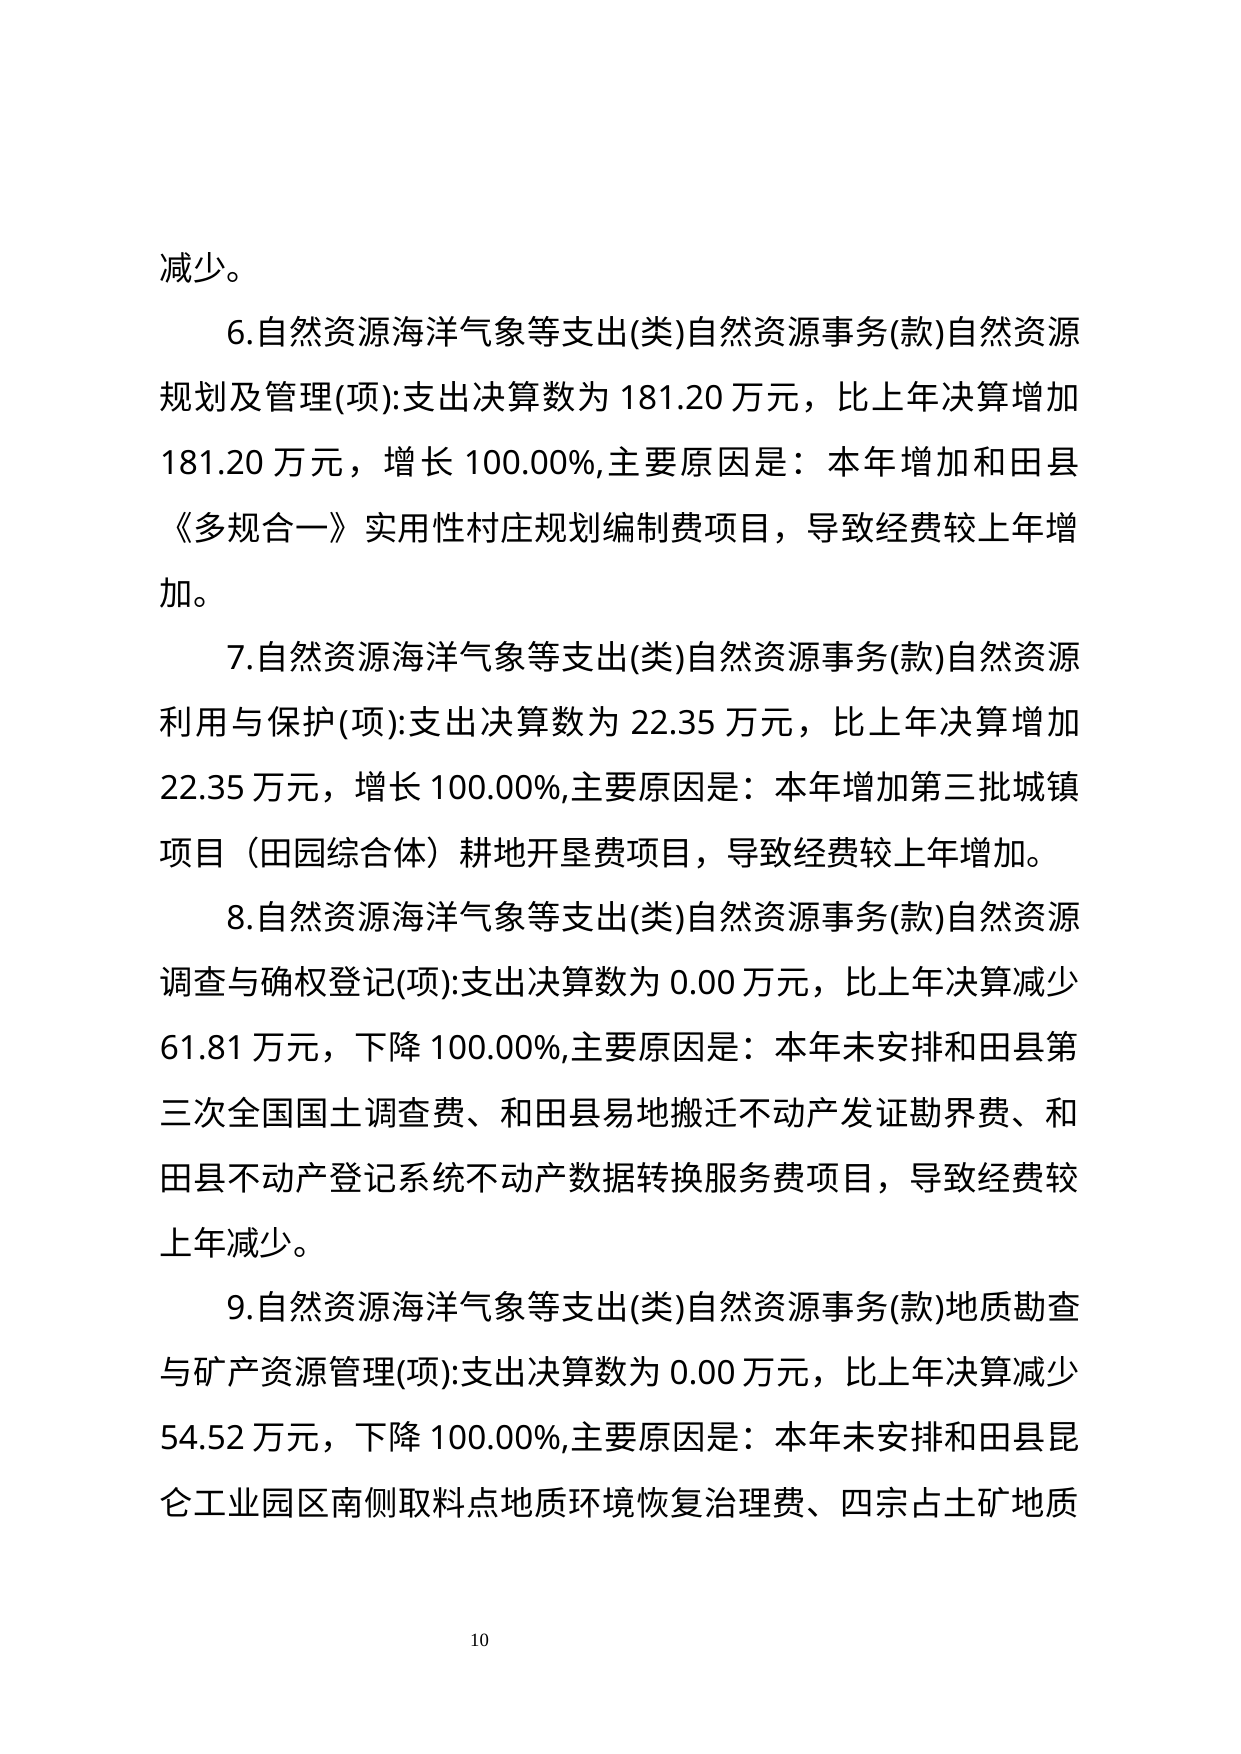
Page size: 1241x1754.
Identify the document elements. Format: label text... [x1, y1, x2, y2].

text 7.自然资源海洋气象等支出(类)自然资源事务(款)自然资源利用与保护(项):支出决算数为22.35万元，比上年决算增加22.35万元，增长100.00%,主要原因是：本年增加第三批城镇项目（田园综合体）耕地开垦费项目，导致经费较上年增加。 [159, 623, 1081, 883]
text 8.自然资源海洋气象等支出(类)自然资源事务(款)自然资源调查与确权登记(项):支出决算数为0.00万元，比上年决算减少61.81万元，下降100.00%,主要原因是：本年未安排和田县第三次全国国土调查费、和田县易地搬迁不动产发证勘界费、和田县不动产登记系统不动产数据转换服务费项目，导致经费较上年减少。 [159, 883, 1081, 1273]
text 6.自然资源海洋气象等支出(类)自然资源事务(款)自然资源规划及管理(项):支出决算数为181.20万元，比上年决算增加181.20万元，增长100.00%,主要原因是：本年增加和田县《多规合一》实用性村庄规划编制费项目，导致经费较上年增加。 [159, 298, 1081, 623]
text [159, 1273, 1081, 1533]
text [159, 233, 1081, 298]
